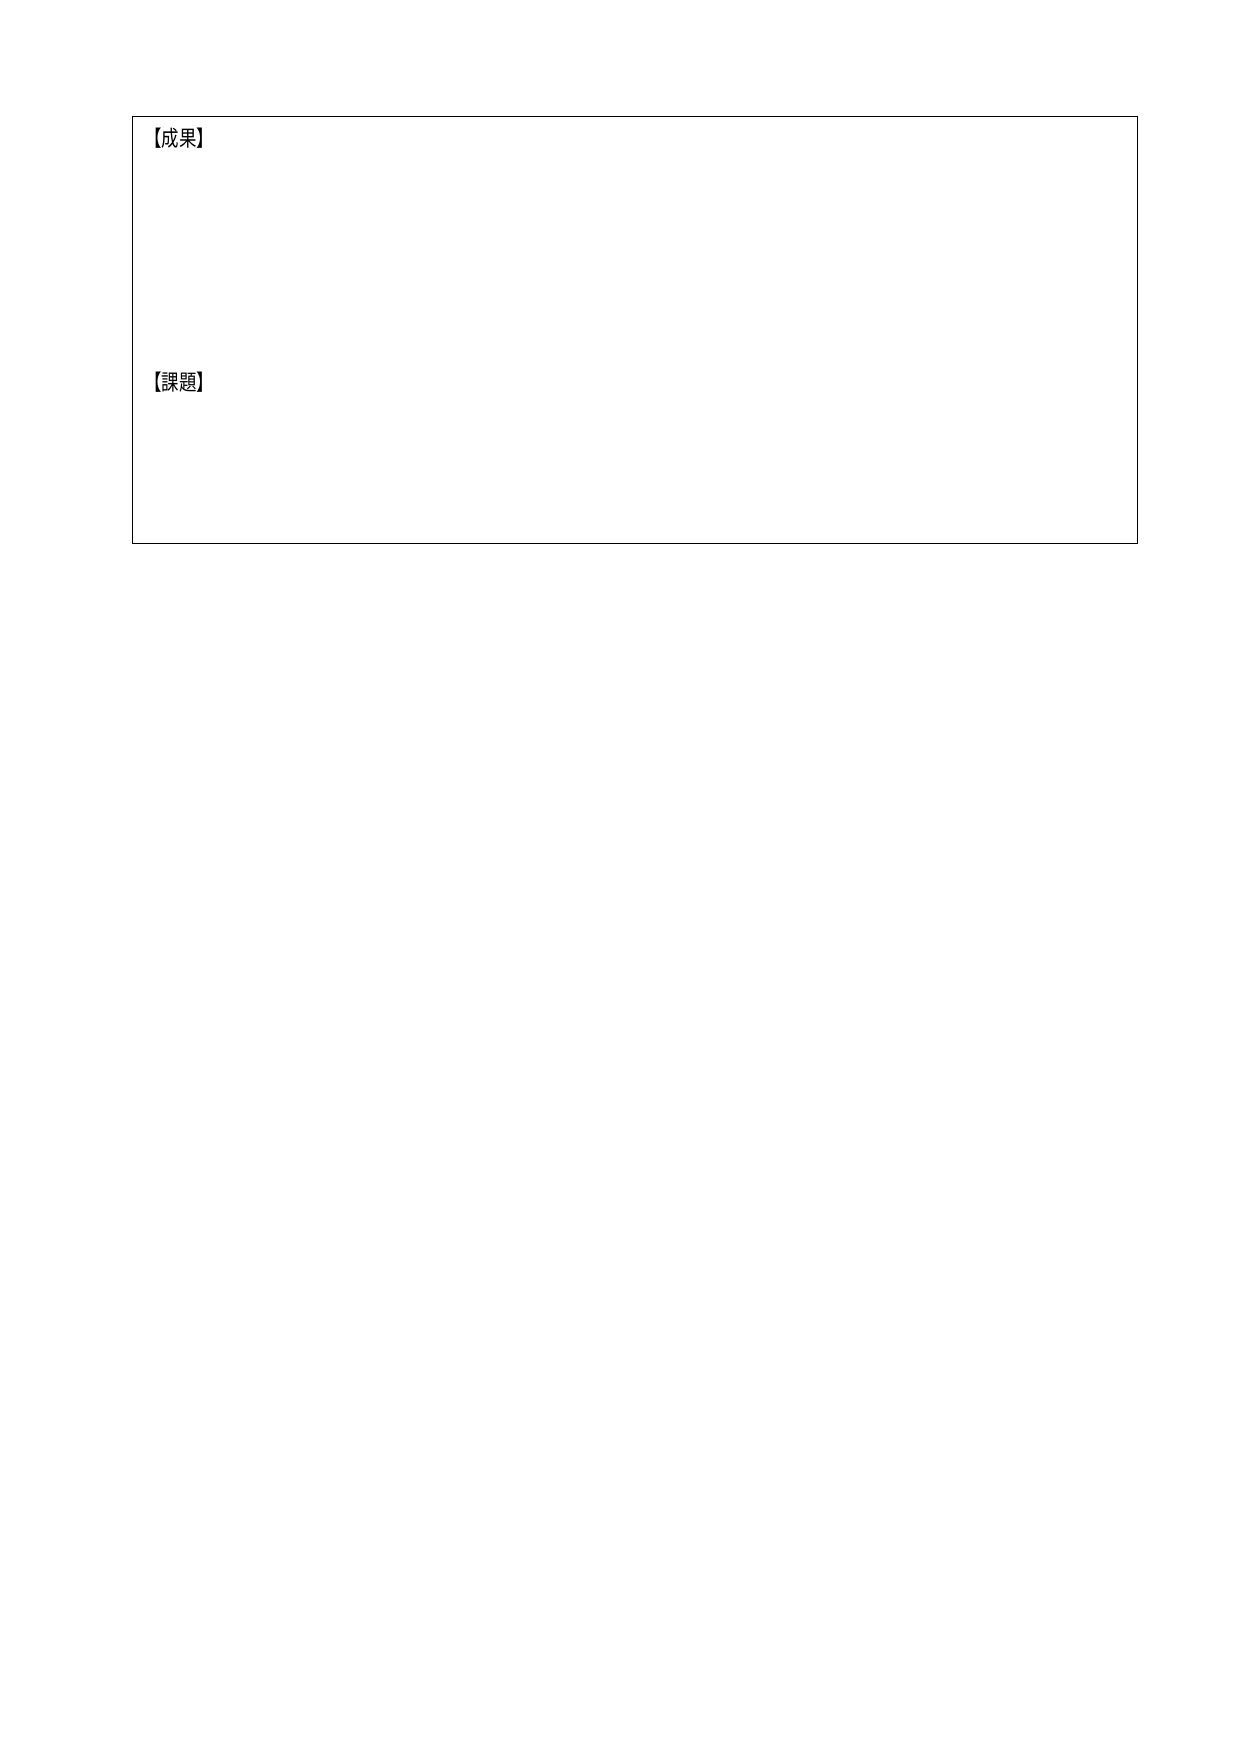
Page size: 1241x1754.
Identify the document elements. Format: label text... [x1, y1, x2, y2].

table_header 【成果】 【課題】 [133, 117, 1137, 542]
